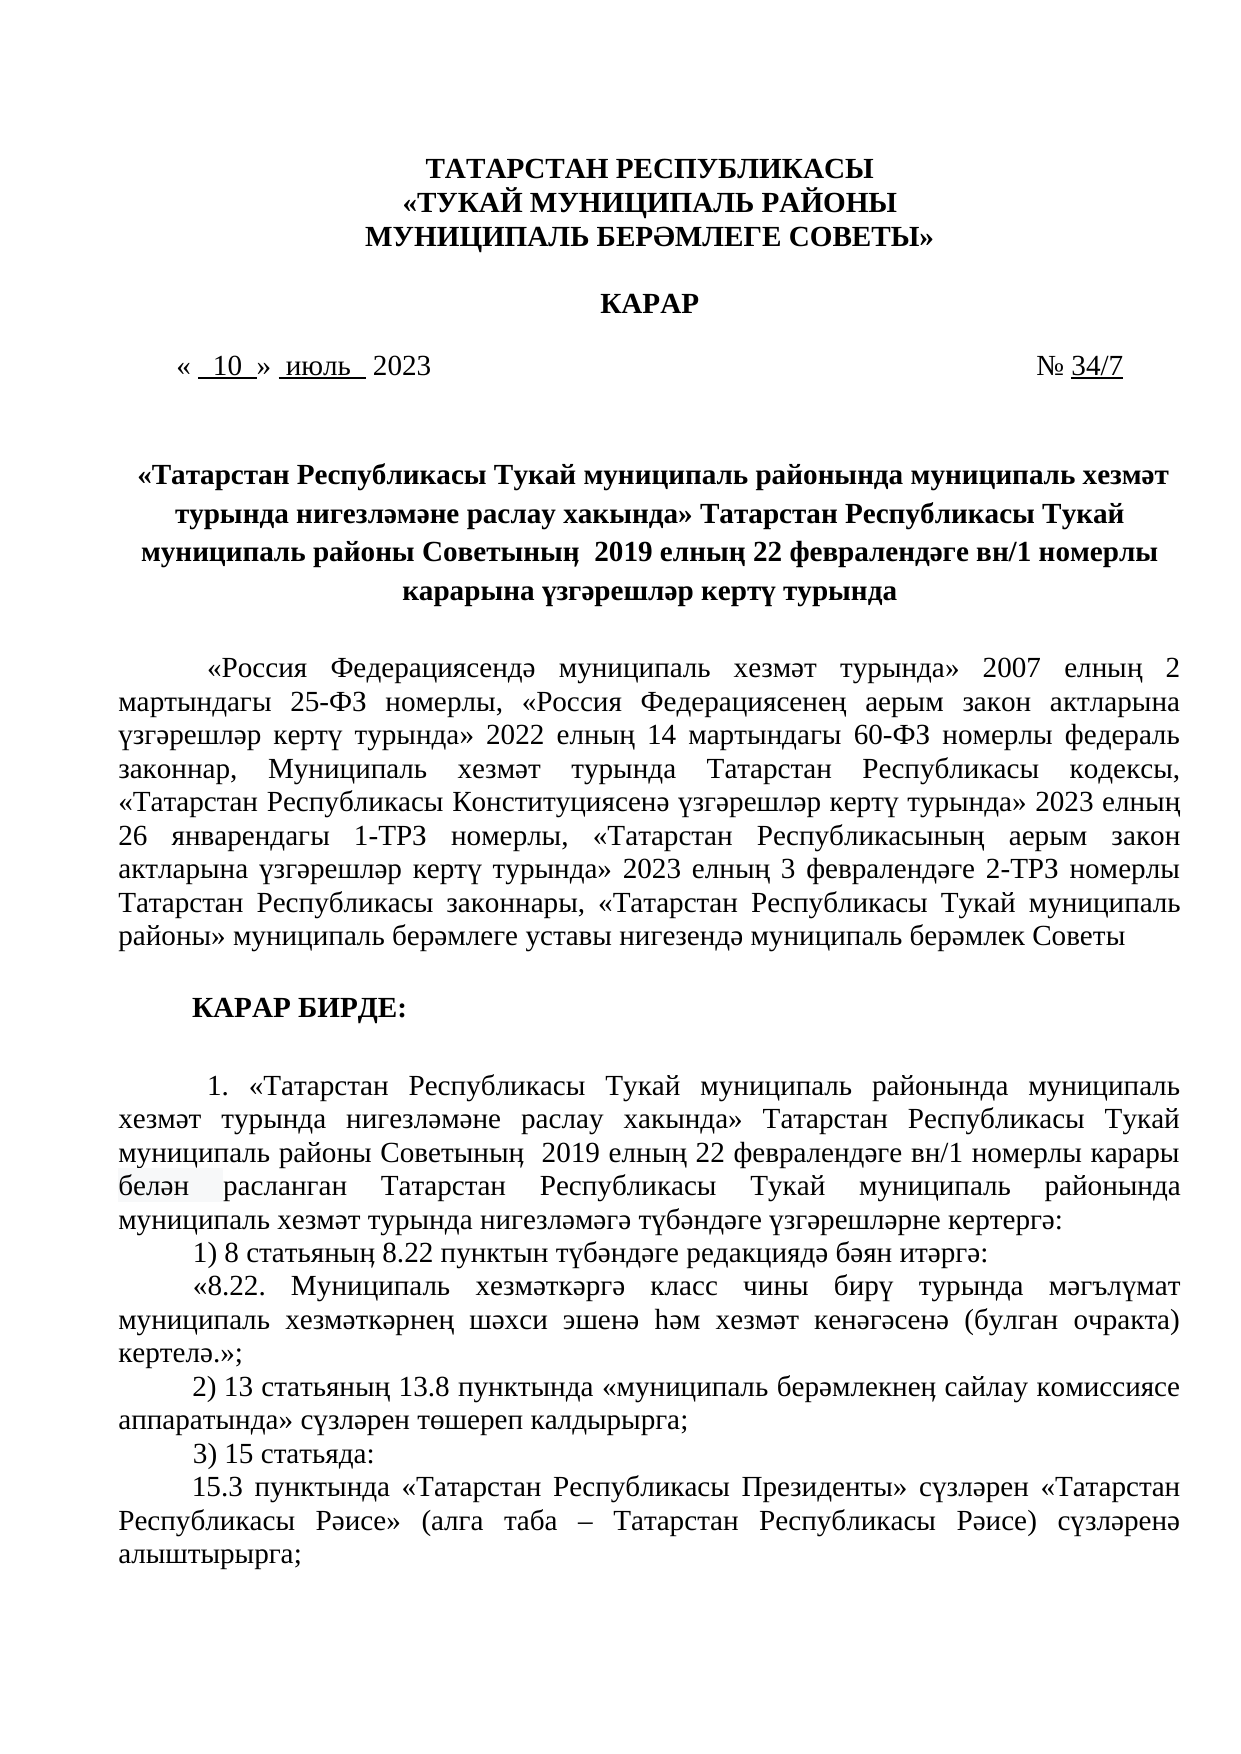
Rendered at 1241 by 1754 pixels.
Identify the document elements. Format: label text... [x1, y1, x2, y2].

title ТАТАРСТАН РЕСПУБЛИКАСЫ [118, 152, 1181, 185]
title КАРАР [118, 286, 1181, 319]
text 15.3 пунктында «Татарстан Республикасы Президенты» сүзләрен «Татарстан Республикасы Рәисе» (алга таба – Татарстан Республикасы Рәисе) сүзләренә алыштырырга; [118, 1470, 1181, 1571]
text КАРАР БИРДЕ: [118, 991, 1181, 1024]
text «8.22. Муниципаль хезмәткәргә класс чины бирү турында мәгълүмат муниципаль хезмәткәрнең шәхси эшенә һәм хезмәт кенәгәсенә (булган очракта) кертелә.»; [118, 1269, 1181, 1369]
text «Россия Федерациясендә муниципаль хезмәт турында» 2007 елның 2 мартындагы 25-ФЗ номерлы, «Россия Федерациясенең аерым закон актларына үзгәрешләр кертү турында» 2022 елның 14 мартындагы 60-ФЗ номерлы федераль законнар, Муниципаль хезмәт турында Татарстан Республикасы кодексы, «Татарстан Республикасы Конституциясенә үзгәрешләр кертү турында» 2023 елның 26 январендагы 1-ТРЗ номерлы, «Татарстан Республикасының аерым закон актларына үзгәрешләр кертү турында» 2023 елның 3 февралендәге 2-ТРЗ номерлы Татарстан Республикасы законнары, «Татарстан Республикасы Тукай муниципаль районы» муниципаль берәмлеге уставы нигезендә муниципаль берәмлек Советы [118, 650, 1181, 952]
text 2) 13 статьяның 13.8 пунктында «муниципаль берәмлекнеӊ сайлау комиссиясе аппаратында» сүзләрен төшереп калдырырга; [118, 1369, 1181, 1437]
title МУНИЦИПАЛЬ БЕРӘМЛЕГЕ СОВЕТЫ» [118, 219, 1181, 252]
text 1) 8 статьяныӊ 8.22 пунктын түбәндәге редакциядә бәян итәргә: [193, 1235, 1181, 1269]
text 1. «Татарстан Республикасы Тукай муниципаль районында муниципаль хезмәт турында нигезләмәне раслау хакында» Татарстан Республикасы Тукай муниципаль районы Советыныӊ 2019 елның 22 февралендәге вн/1 номерлы карары белән расланган Татарстан Республикасы Тукай муниципаль районында муниципаль хезмәт турында нигезләмәгә түбәндәге үзгәрешләрне кертергә: [118, 1068, 1181, 1235]
text 3) 15 статьяда: [193, 1437, 1181, 1470]
text «Татарстан Республикасы Тукай муниципаль районында муниципаль хезмәт турында нигезләмәне раслау хакында» Татарстан Республикасы Тукай муниципаль районы Советыныӊ 2019 елның 22 февралендәге вн/1 номерлы карарына үзгәрешләр кертү турында [118, 457, 1181, 607]
title «ТУКАЙ МУНИЦИПАЛЬ РАЙОНЫ [118, 185, 1181, 219]
text « 10 » июль 2023 № 34/7 [118, 348, 1181, 382]
